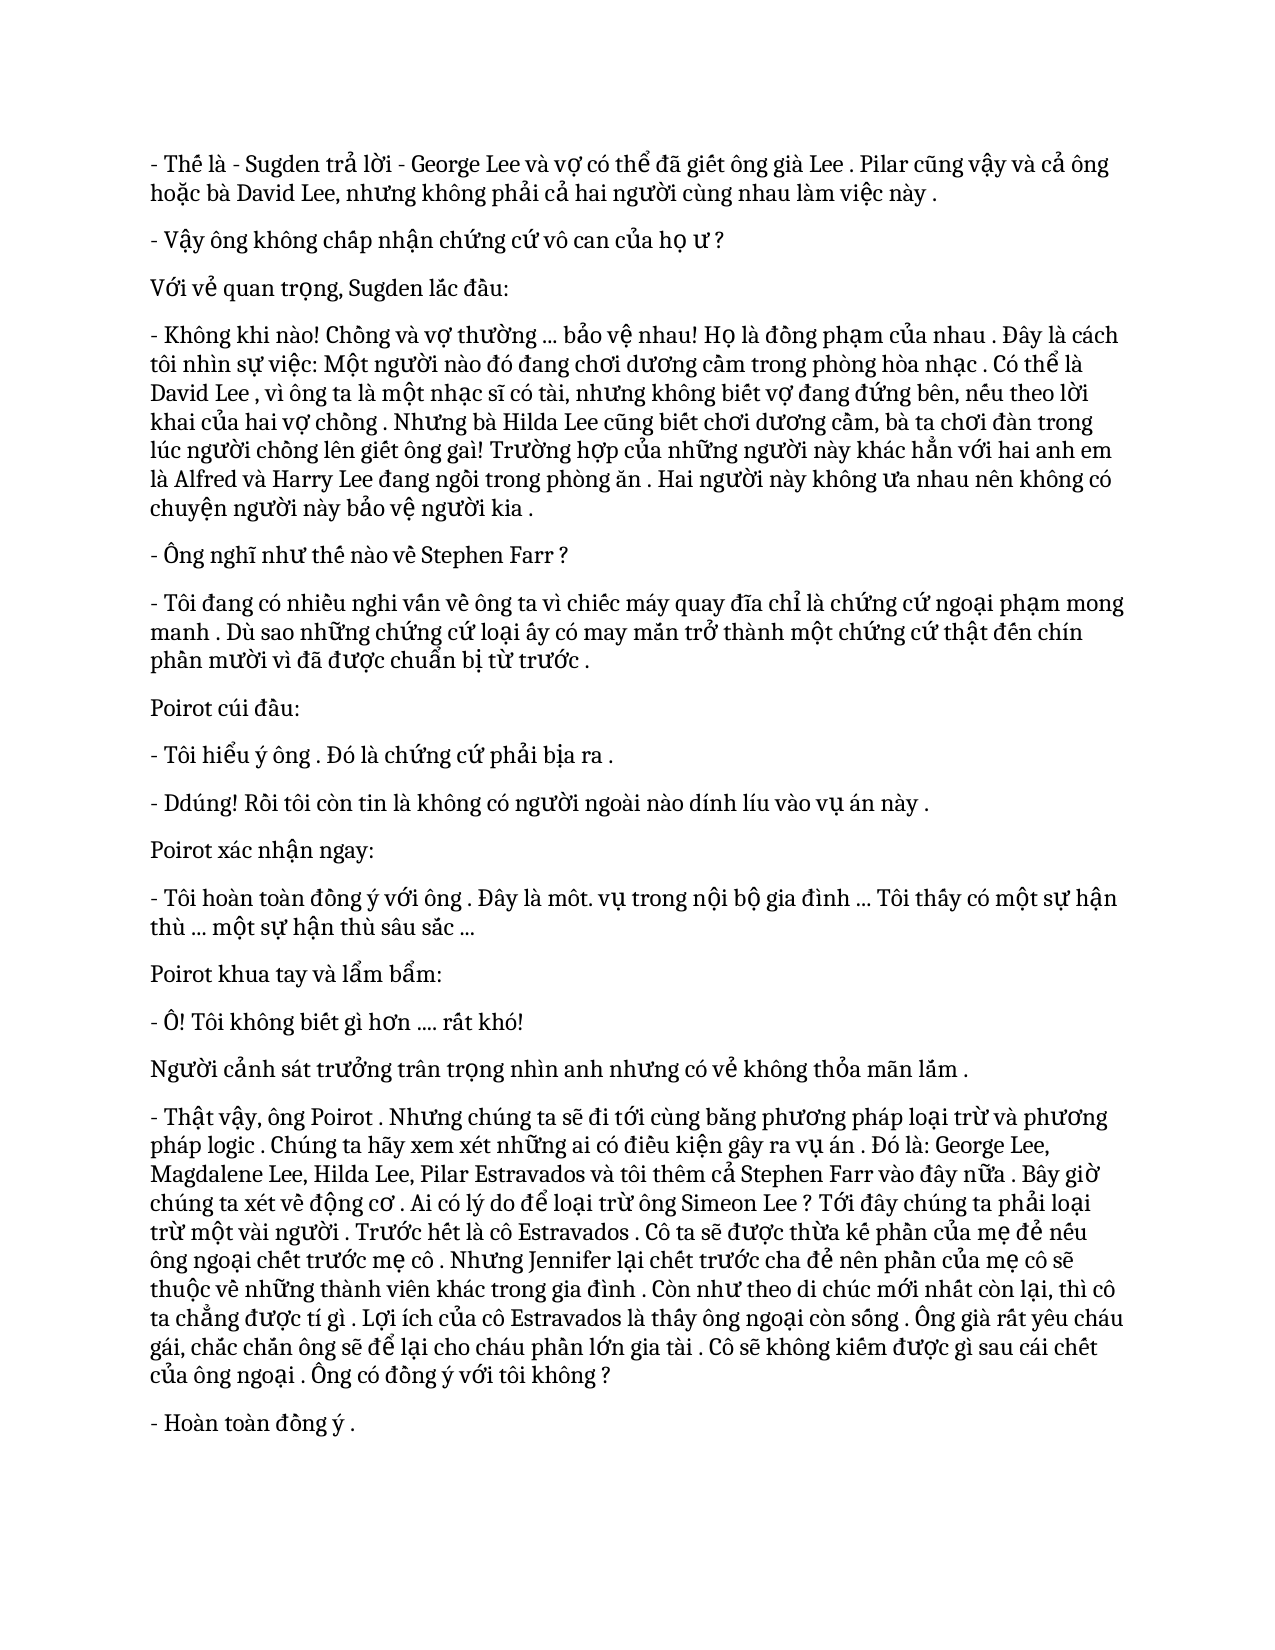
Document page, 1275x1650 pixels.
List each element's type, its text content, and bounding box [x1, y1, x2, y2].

text Với vẻ quan trọng, Sugden lắc đầu: [150, 274, 1125, 302]
text Poirot cúi đầu: [150, 694, 1125, 722]
text - Ô! Tôi không biết gì hơn .... rất khó! [150, 1007, 1125, 1036]
text Người cảnh sát trưởng trân trọng nhìn anh nhưng có vẻ không thỏa mãn lắm . [150, 1055, 1125, 1084]
text - Ddúng! Rồi tôi còn tin là không có người ngoài nào dính líu vào vụ án này . [150, 789, 1125, 817]
text - Hoàn toàn đồng ý . [150, 1409, 1125, 1437]
text - Ông nghĩ như thế nào về Stephen Farr ? [150, 541, 1125, 570]
text - Tôi hoàn toàn đồng ý với ông . Đây là môt. vụ trong nội bộ gia đình ... Tôi thấy có một sự hận thù ... một sự hận thù sâu sắc ... [150, 884, 1125, 941]
text Poirot xác nhận ngay: [150, 836, 1125, 865]
text - Thật vậy, ông Poirot . Nhưng chúng ta sẽ đi tới cùng bằng phương pháp loại trừ và phương pháp logic . Chúng ta hãy xem xét những ai có điều kiện gây ra vụ án . Đó là: George Lee, Magdalene Lee, Hilda Lee, Pilar Estravados và tôi thêm cả Stephen Farr vào đây nữa . Bây giờ chúng ta xét về động cơ . Ai có lý do để loại trừ ông Simeon Lee ? Tới đây chúng ta phải loại trừ một vài người . Trước hết là cô Estravados . Cô ta sẽ được thừa kế phần của mẹ đẻ nếu ông ngoại chết trước mẹ cô . Nhưng Jennifer lại chết trước cha đẻ nên phần của mẹ cô sẽ thuộc về những thành viên khác trong gia đình . Còn như theo di chúc mới nhất còn lại, thì cô ta chẳng được tí gì . Lợi ích của cô Estravados là thấy ông ngoại còn sống . Ông già rất yêu cháu gái, chắc chắn ông sẽ để lại cho cháu phần lớn gia tài . Cô sẽ không kiếm được gì sau cái chết của ông ngoại . Ông có đồng ý với tôi không ? [150, 1102, 1125, 1390]
text - Vậy ông không chấp nhận chứng cứ vô can của họ ư ? [150, 226, 1125, 255]
text - Tôi hiểu ý ông . Đó là chứng cứ phải bịa ra . [150, 741, 1125, 770]
text - Thế là - Sugden trả lời - George Lee và vợ có thể đã giết ông già Lee . Pilar cũng vậy và cả ông hoặc bà David Lee, nhưng không phải cả hai người cùng nhau làm việc này . [150, 150, 1125, 207]
text - Tôi đang có nhiều nghi vấn về ông ta vì chiếc máy quay đĩa chỉ là chứng cứ ngoại phạm mong manh . Dù sao những chứng cứ loại ấy có may mắn trở thành một chứng cứ thật đến chín phần mười vì đã được chuẩn bị từ trước . [150, 589, 1125, 675]
text - Không khi nào! Chồng và vợ thường ... bảo vệ nhau! Họ là đồng phạm của nhau . Đây là cách tôi nhìn sự việc: Một người nào đó đang chơi dương cầm trong phòng hòa nhạc . Có thể là David Lee , vì ông ta là một nhạc sĩ có tài, nhưng không biết vợ đang đứng bên, nếu theo lời khai của hai vợ chồng . Nhưng bà Hilda Lee cũng biết chơi dương cầm, bà ta chơi đàn trong lúc người chồng lên giết ông gaì! Trường hợp của những người này khác hẳn với hai anh em là Alfred và Harry Lee đang ngồi trong phòng ăn . Hai người này không ưa nhau nên không có chuyện người này bảo vệ người kia . [150, 321, 1125, 522]
text Poirot khua tay và lẩm bẩm: [150, 960, 1125, 989]
